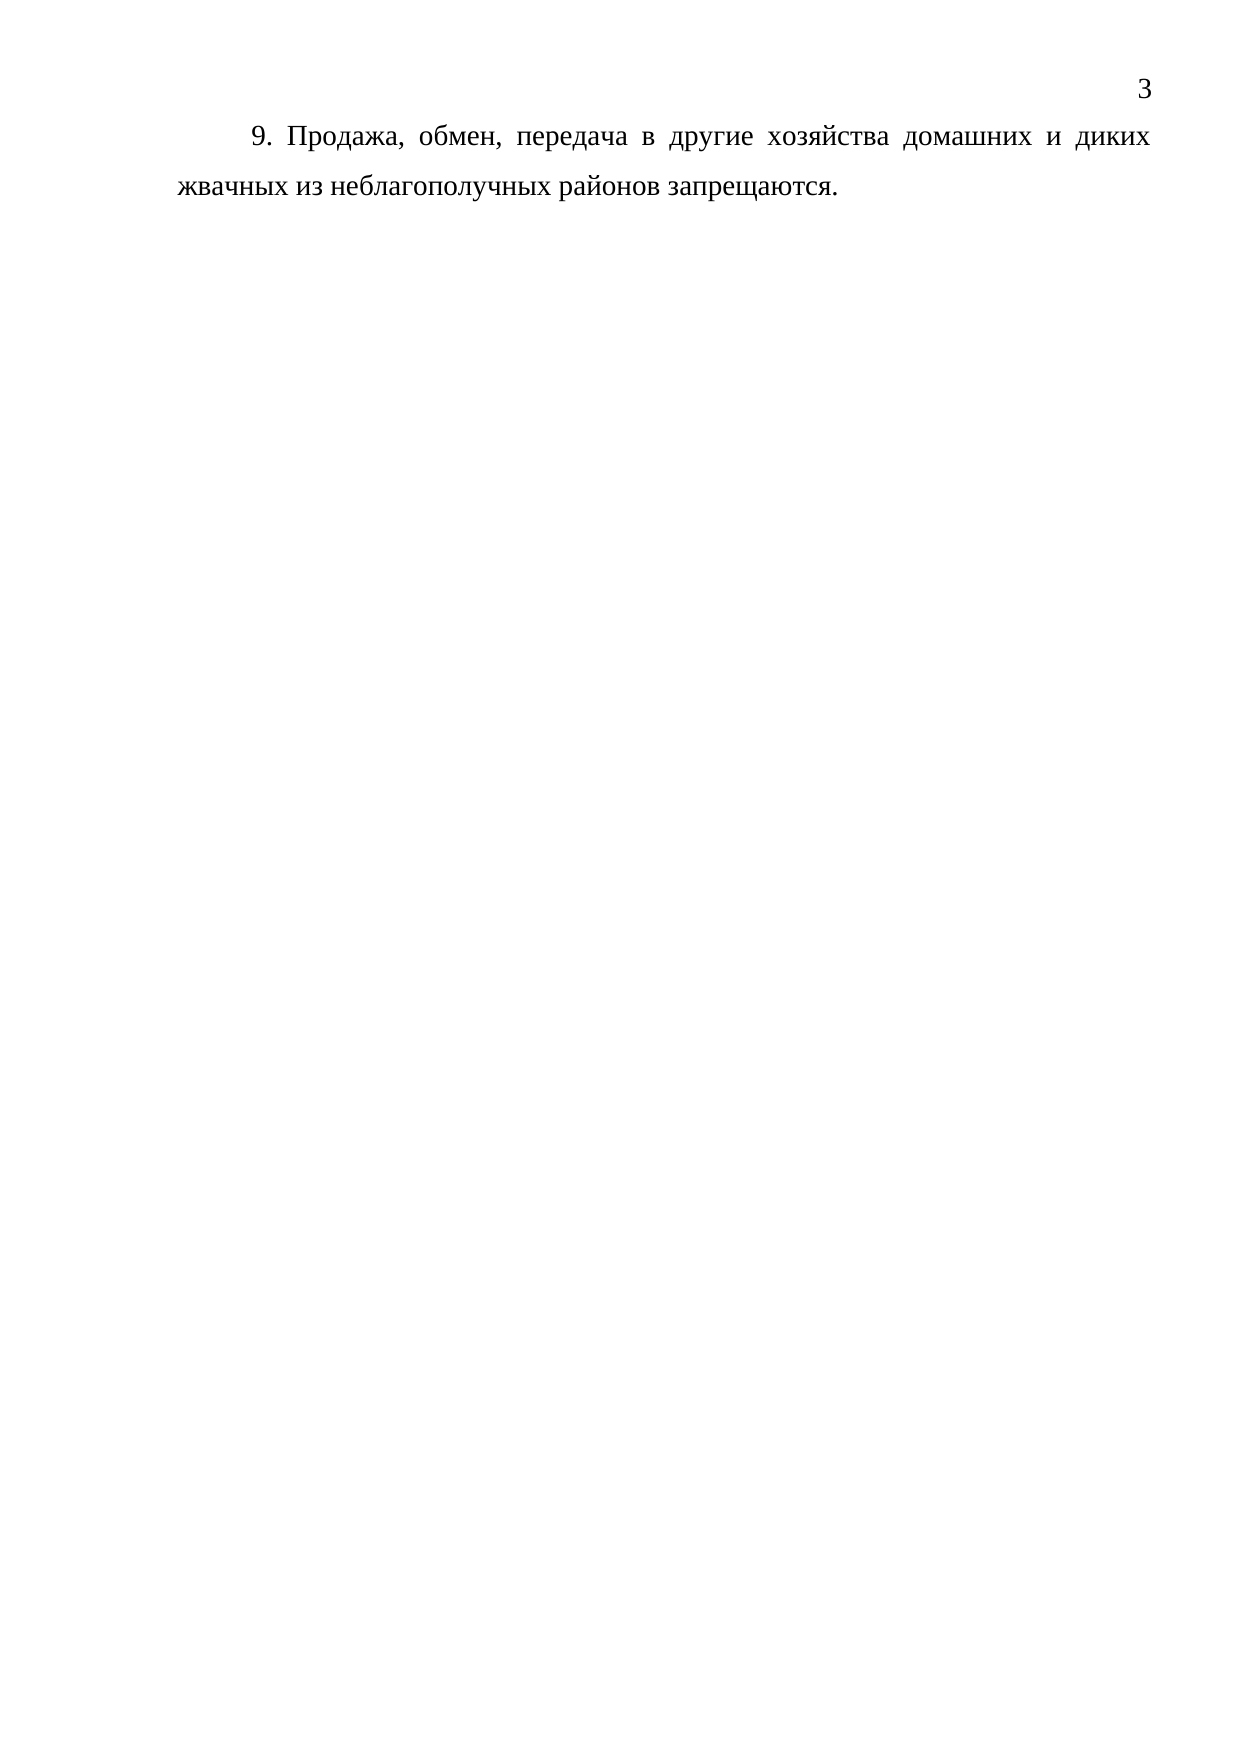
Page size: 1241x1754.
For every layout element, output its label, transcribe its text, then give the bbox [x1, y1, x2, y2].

text 9. Продажа, обмен, передача в другие хозяйства домашних и диких жвачных из неблагополучных районов запрещаются. [177, 118, 1152, 202]
